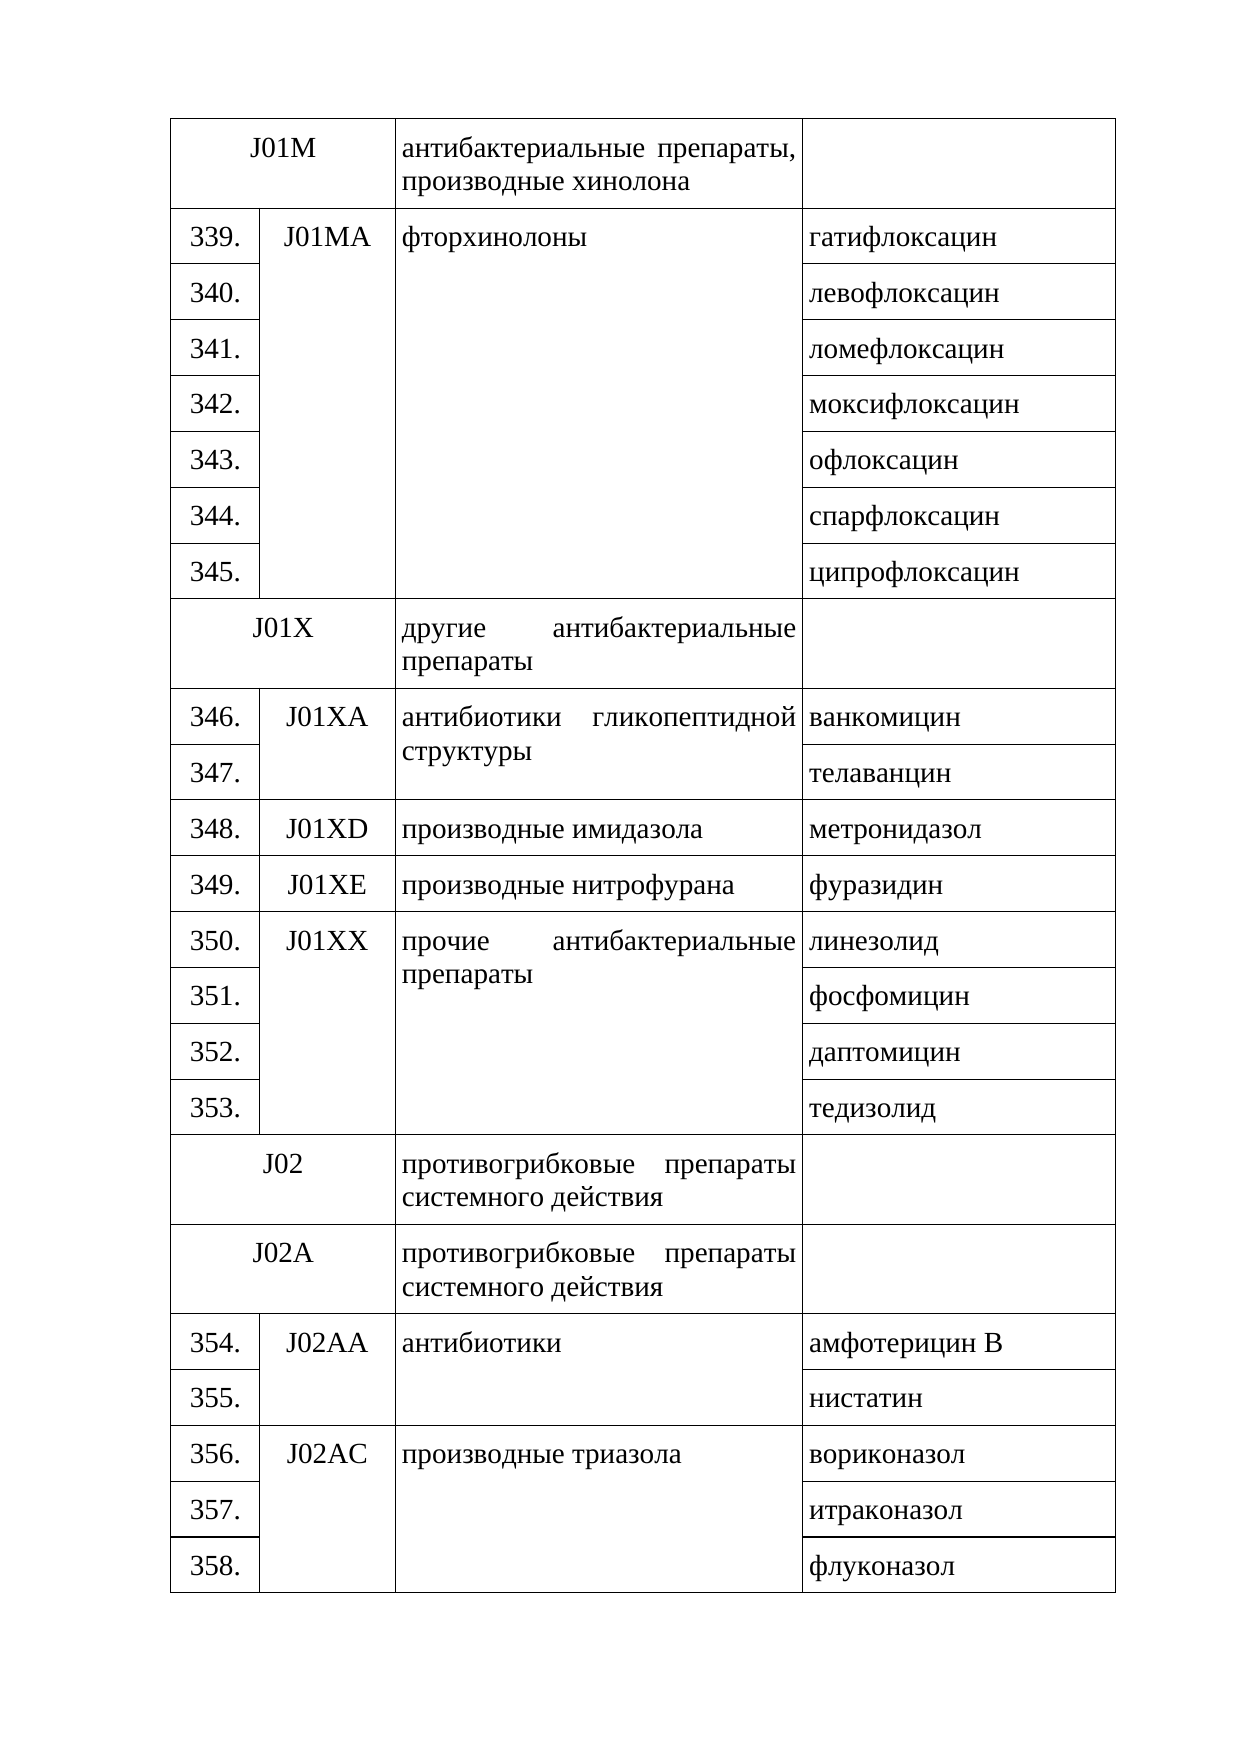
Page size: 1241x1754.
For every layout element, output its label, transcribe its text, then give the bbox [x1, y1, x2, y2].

table_cell противогрибковые препараты системного действия [396, 1135, 802, 1224]
table_cell производные имидазола [396, 800, 802, 855]
table_cell 352. [171, 1024, 259, 1078]
table_cell телаванцин [803, 745, 1115, 799]
table_cell 353. [171, 1080, 259, 1134]
table_cell J01XA [260, 689, 395, 799]
table_cell 351. [171, 968, 259, 1023]
table_cell 357. [171, 1482, 259, 1536]
table_cell фуразидин [803, 856, 1115, 911]
table_cell гатифлоксацин [803, 209, 1115, 263]
table_cell 348. [171, 800, 259, 855]
table_cell вориконазол [803, 1426, 1115, 1481]
table_cell амфотерицин B [803, 1314, 1115, 1369]
table_cell J01XD [260, 800, 395, 855]
table_cell нистатин [803, 1370, 1115, 1425]
table_cell 347. [171, 745, 259, 799]
table_cell 344. [171, 488, 259, 542]
table_cell моксифлоксацин [803, 376, 1115, 431]
table_cell ципрофлоксацин [803, 544, 1115, 598]
table_cell [803, 1135, 1115, 1224]
table_cell производные нитрофурана [396, 856, 802, 911]
table_cell антибактериальные препараты, производные хинолона [396, 119, 802, 207]
table_cell итраконазол [803, 1482, 1115, 1536]
table_cell [803, 1225, 1115, 1313]
table_cell J02A [171, 1225, 395, 1313]
table_cell спарфлоксацин [803, 488, 1115, 542]
table_cell ванкомицин [803, 689, 1115, 743]
table_cell J02AC [260, 1426, 395, 1592]
table_cell метронидазол [803, 800, 1115, 855]
table_cell противогрибковые препараты системного действия [396, 1225, 802, 1313]
table_cell J02AA [260, 1314, 395, 1425]
table_cell тедизолид [803, 1080, 1115, 1134]
table_cell офлоксацин [803, 432, 1115, 487]
table_cell 346. [171, 689, 259, 743]
table_cell J01XE [260, 856, 395, 911]
table_cell 354. [171, 1314, 259, 1369]
table_cell 339. [171, 209, 259, 263]
table_cell J01MA [260, 209, 395, 598]
table_cell фторхинолоны [396, 209, 802, 598]
table_cell антибиотики [396, 1314, 802, 1425]
table_cell J02 [171, 1135, 395, 1224]
table_cell 349. [171, 856, 259, 911]
table_cell J01X [171, 599, 395, 688]
table_cell 345. [171, 544, 259, 598]
table_cell 350. [171, 912, 259, 967]
table_cell флуконазол [803, 1538, 1115, 1592]
table_cell другие антибактериальные препараты [396, 599, 802, 688]
table_cell J01XX [260, 912, 395, 1134]
table_cell левофлоксацин [803, 264, 1115, 319]
table_cell ломефлоксацин [803, 320, 1115, 375]
table_cell 358. [171, 1538, 259, 1592]
table_cell 343. [171, 432, 259, 487]
table_cell антибиотики гликопептидной структуры [396, 689, 802, 799]
table_cell даптомицин [803, 1024, 1115, 1078]
table_cell фосфомицин [803, 968, 1115, 1023]
table_cell производные триазола [396, 1426, 802, 1592]
table_cell 356. [171, 1426, 259, 1481]
table_cell линезолид [803, 912, 1115, 967]
table_cell 342. [171, 376, 259, 431]
table_cell прочие антибактериальные препараты [396, 912, 802, 1134]
table_cell J01M [171, 119, 395, 207]
table_cell 355. [171, 1370, 259, 1425]
table_cell 341. [171, 320, 259, 375]
table_cell [803, 599, 1115, 688]
table_cell [803, 119, 1115, 207]
table_cell 340. [171, 264, 259, 319]
